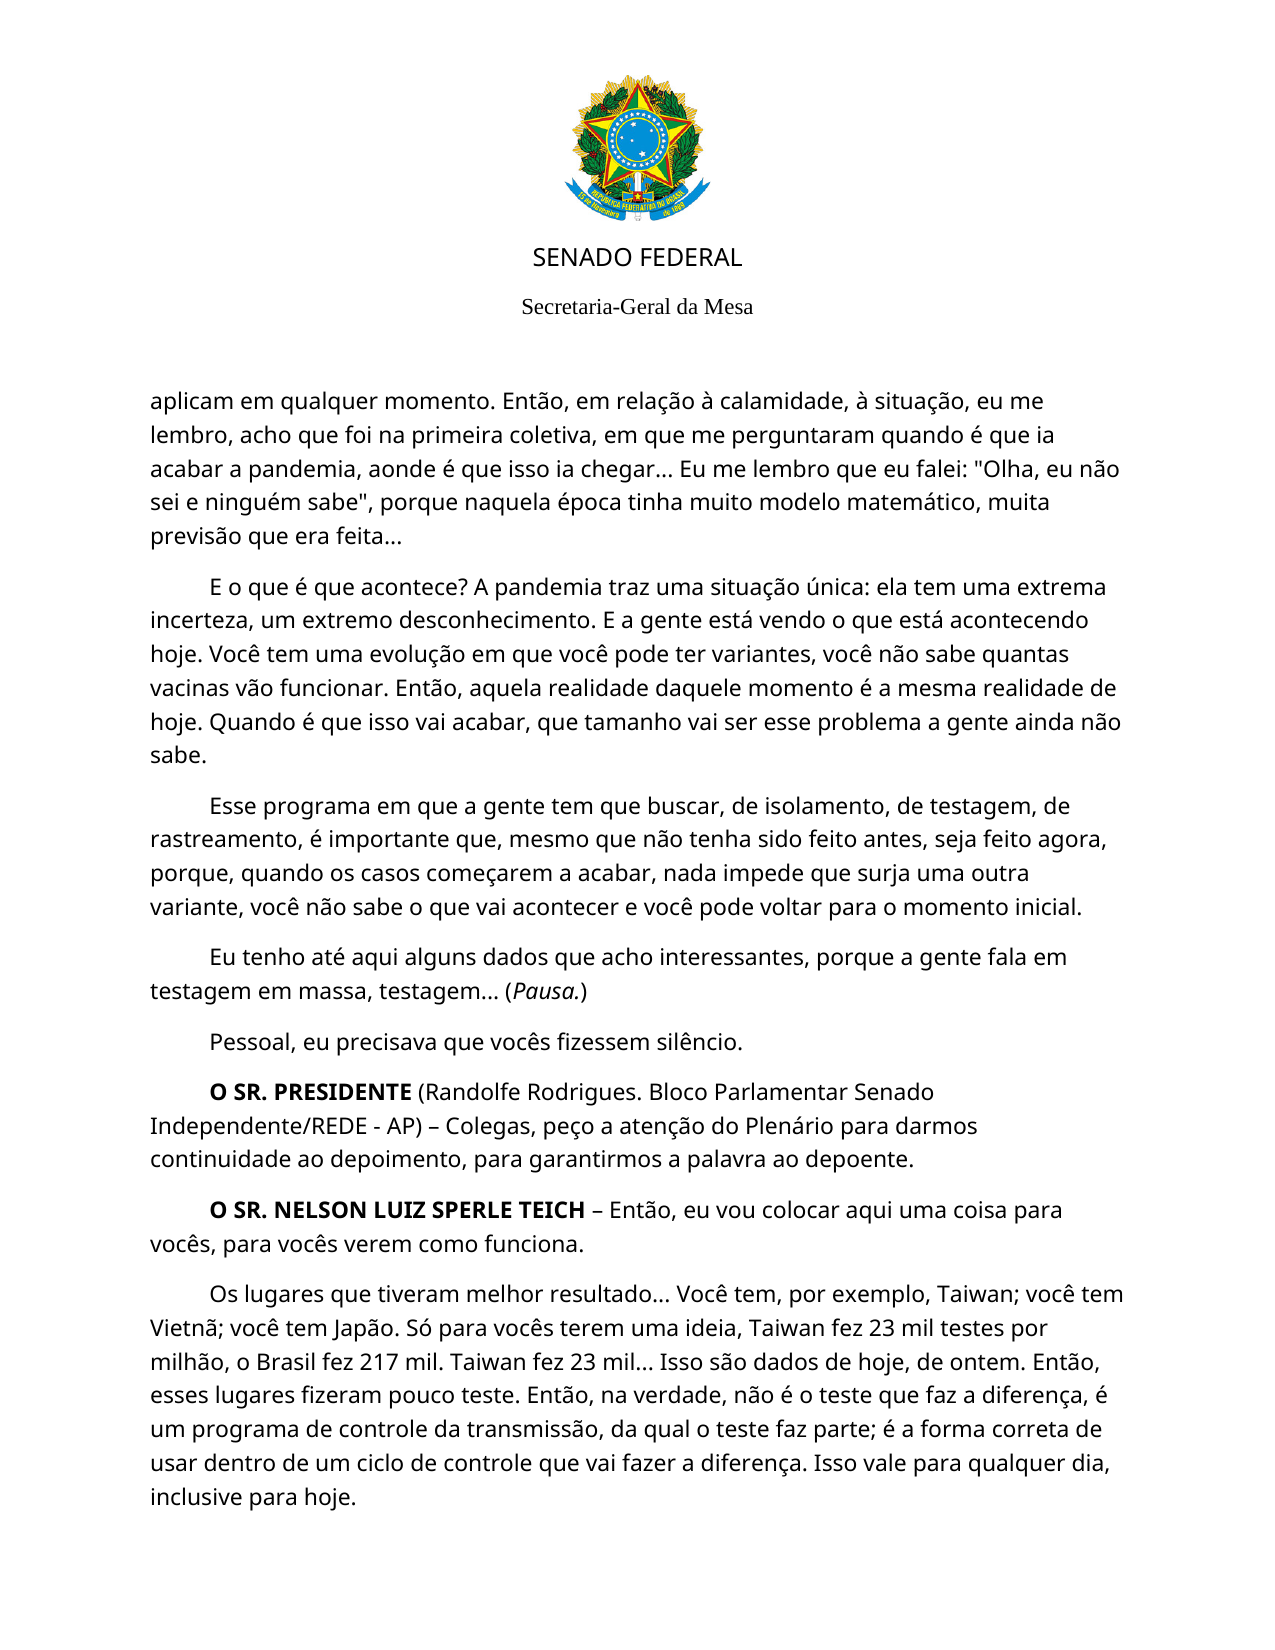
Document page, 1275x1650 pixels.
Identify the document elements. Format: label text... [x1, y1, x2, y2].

text E o que é que acontece? A pandemia traz uma situação única: ela tem uma extrema incerteza, um extremo desconhecimento. E a gente está vendo o que está acontecendo hoje. Você tem uma evolução em que você pode ter variantes, você não sabe quantas vacinas vão funcionar. Então, aquela realidade daquele momento é a mesma realidade de hoje. Quando é que isso vai acabar, que tamanho vai ser esse problema a gente ainda não sabe. [150, 570, 1125, 770]
text O SR. NELSON LUIZ SPERLE TEICH – Então, eu vou colocar aqui uma coisa para vocês, para vocês verem como funciona. [150, 1194, 1125, 1259]
picture [564, 75, 711, 221]
text Os lugares que tiveram melhor resultado... Você tem, por exemplo, Taiwan; você tem Vietnã; você tem Japão. Só para vocês terem uma ideia, Taiwan fez 23 mil testes por milhão, o Brasil fez 217 mil. Taiwan fez 23 mil... Isso são dados de hoje, de ontem. Então, esses lugares fizeram pouco teste. Então, na verdade, não é o teste que faz a diferença, é um programa de controle da transmissão, da qual o teste faz parte; é a forma correta de usar dentro de um ciclo de controle que vai fazer a diferença. Isso vale para qualquer dia, inclusive para hoje. [150, 1278, 1125, 1512]
text Eu tenho até aqui alguns dados que acho interessantes, porque a gente fala em testagem em massa, testagem... (Pausa.) [150, 941, 1125, 1006]
text O SR. PRESIDENTE (Randolfe Rodrigues. Bloco Parlamentar Senado Independente/REDE - AP) – Colegas, peço a atenção do Plenário para darmos continuidade ao depoimento, para garantirmos a palavra ao depoente. [150, 1076, 1125, 1174]
text Pessoal, eu precisava que vocês fizessem silêncio. [150, 1025, 1125, 1057]
text Esse programa em que a gente tem que buscar, de isolamento, de testagem, de rastreamento, é importante que, mesmo que não tenha sido feito antes, seja feito agora, porque, quando os casos começarem a acabar, nada impede que surja uma outra variante, você não sabe o que vai acontecer e você pode voltar para o momento inicial. [150, 789, 1125, 922]
